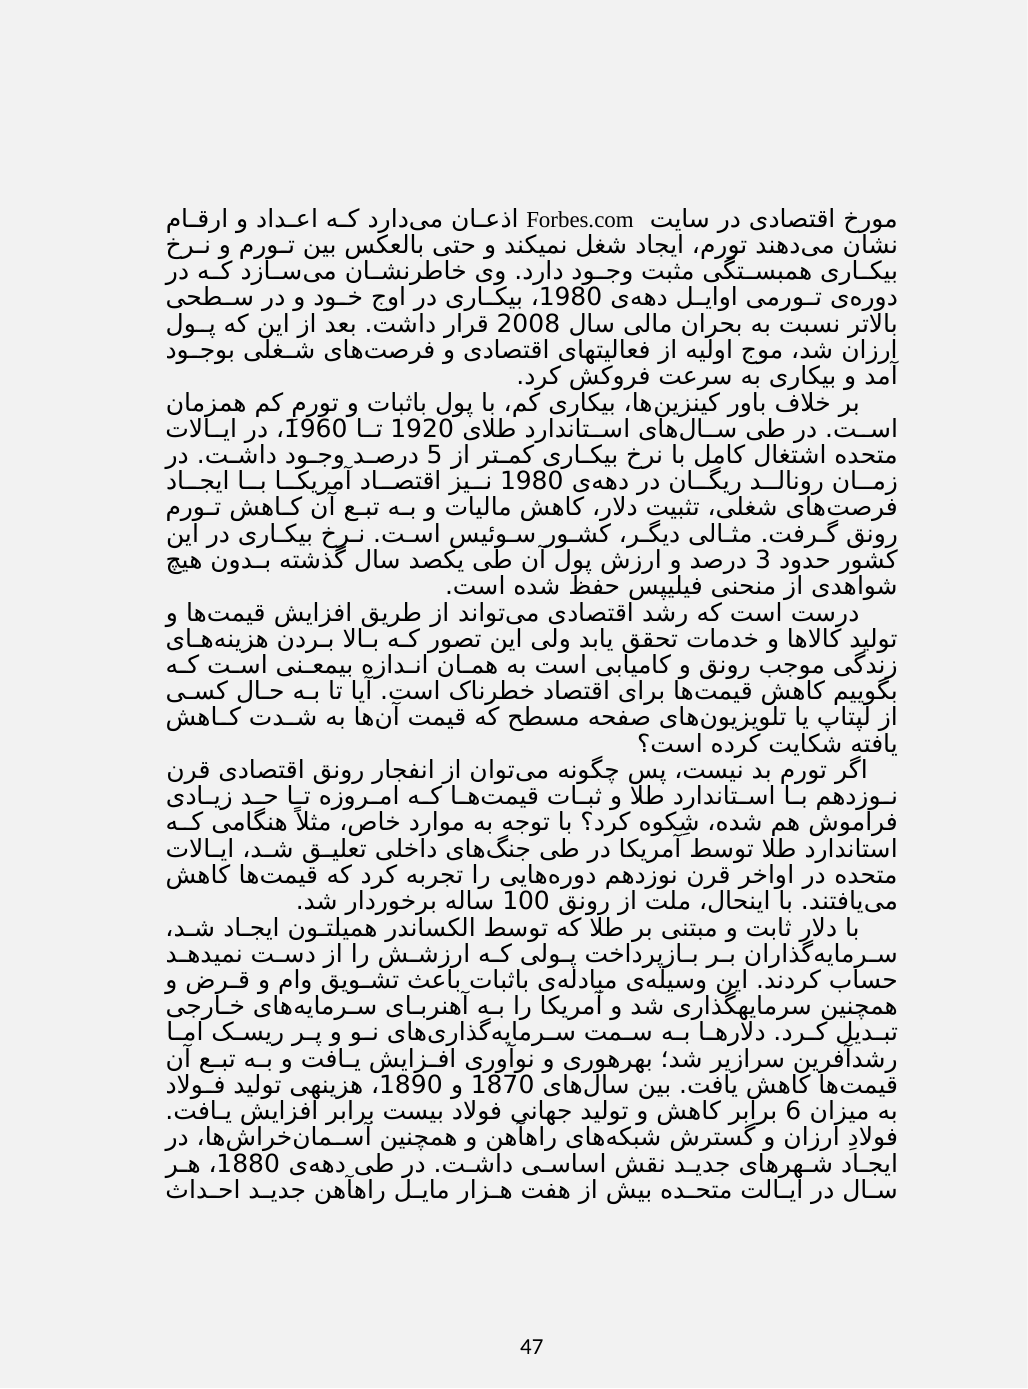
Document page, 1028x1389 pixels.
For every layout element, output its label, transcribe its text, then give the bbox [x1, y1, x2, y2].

text درست است که رشد اقتصادی می‌تواند از طریق افزایش قیمت‌ها و تولید کالاها و خدمات تحقق یابد ولی این تصور که بالا بردن هزینه‌های زندگی موجب رونق و کامیابی است به همان اندازه بیمعنی است که بگوییم کاهش قیمت‌ها برای اقتصاد خطرناک است. آیا تا به حال کسی از لپتاپ یا تلویزیون‌های صفحه مسطح که قیمت آن‌ها به شدت کاهش یافته شکایت کرده است؟ [165, 601, 898, 758]
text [165, 916, 898, 1204]
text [165, 207, 898, 391]
text اگر تورم بد نیست، پس چگونه می‌توان از انفجار رونق اقتصادی قرن نوزدهم با استاندارد طلا و ثبات قیمت‌ها که امروزه تا حد زیادی فراموش هم شده، شِکوه کرد؟ با توجه به موارد خاص، مثلاً هنگامی که استاندارد طلا توسط آمریکا در طی جنگ‌های داخلی تعلیق شد، ایالات متحده در اواخر قرن نوزدهم دوره‌هایی را تجربه کرد که قیمت‌ها کاهش می‌یافتند. با اینحال، ملت از رونق 100 ساله برخوردار شد. [165, 758, 898, 916]
text بر خلاف باور کینزین‌ها، بیکاری کم، با پول باثبات و تورمِ کم همزمان است. در طی سال‌های استاندارد طلای 1920 تا 1960، در ایالات متحده اشتغال کامل با نرخ بیکاری کمتر از 5 درصد وجود داشت. در زمان رونالد ریگان در دهه‌ی 1980 نیز اقتصاد آمریکا با ایجاد فرصت‌های شغلی، تثبیت دلار، کاهش مالیات و به تبع آن کاهش تورم رونق گرفت. مثالی دیگر، کشور سوئیس است. نرخ بیکاری در این کشور حدود 3 درصد و ارزش پول آن طی یکصد سال گذشته بدون هیچ شواهدی از منحنی فیلیپس حفظ شده است. [165, 391, 898, 601]
